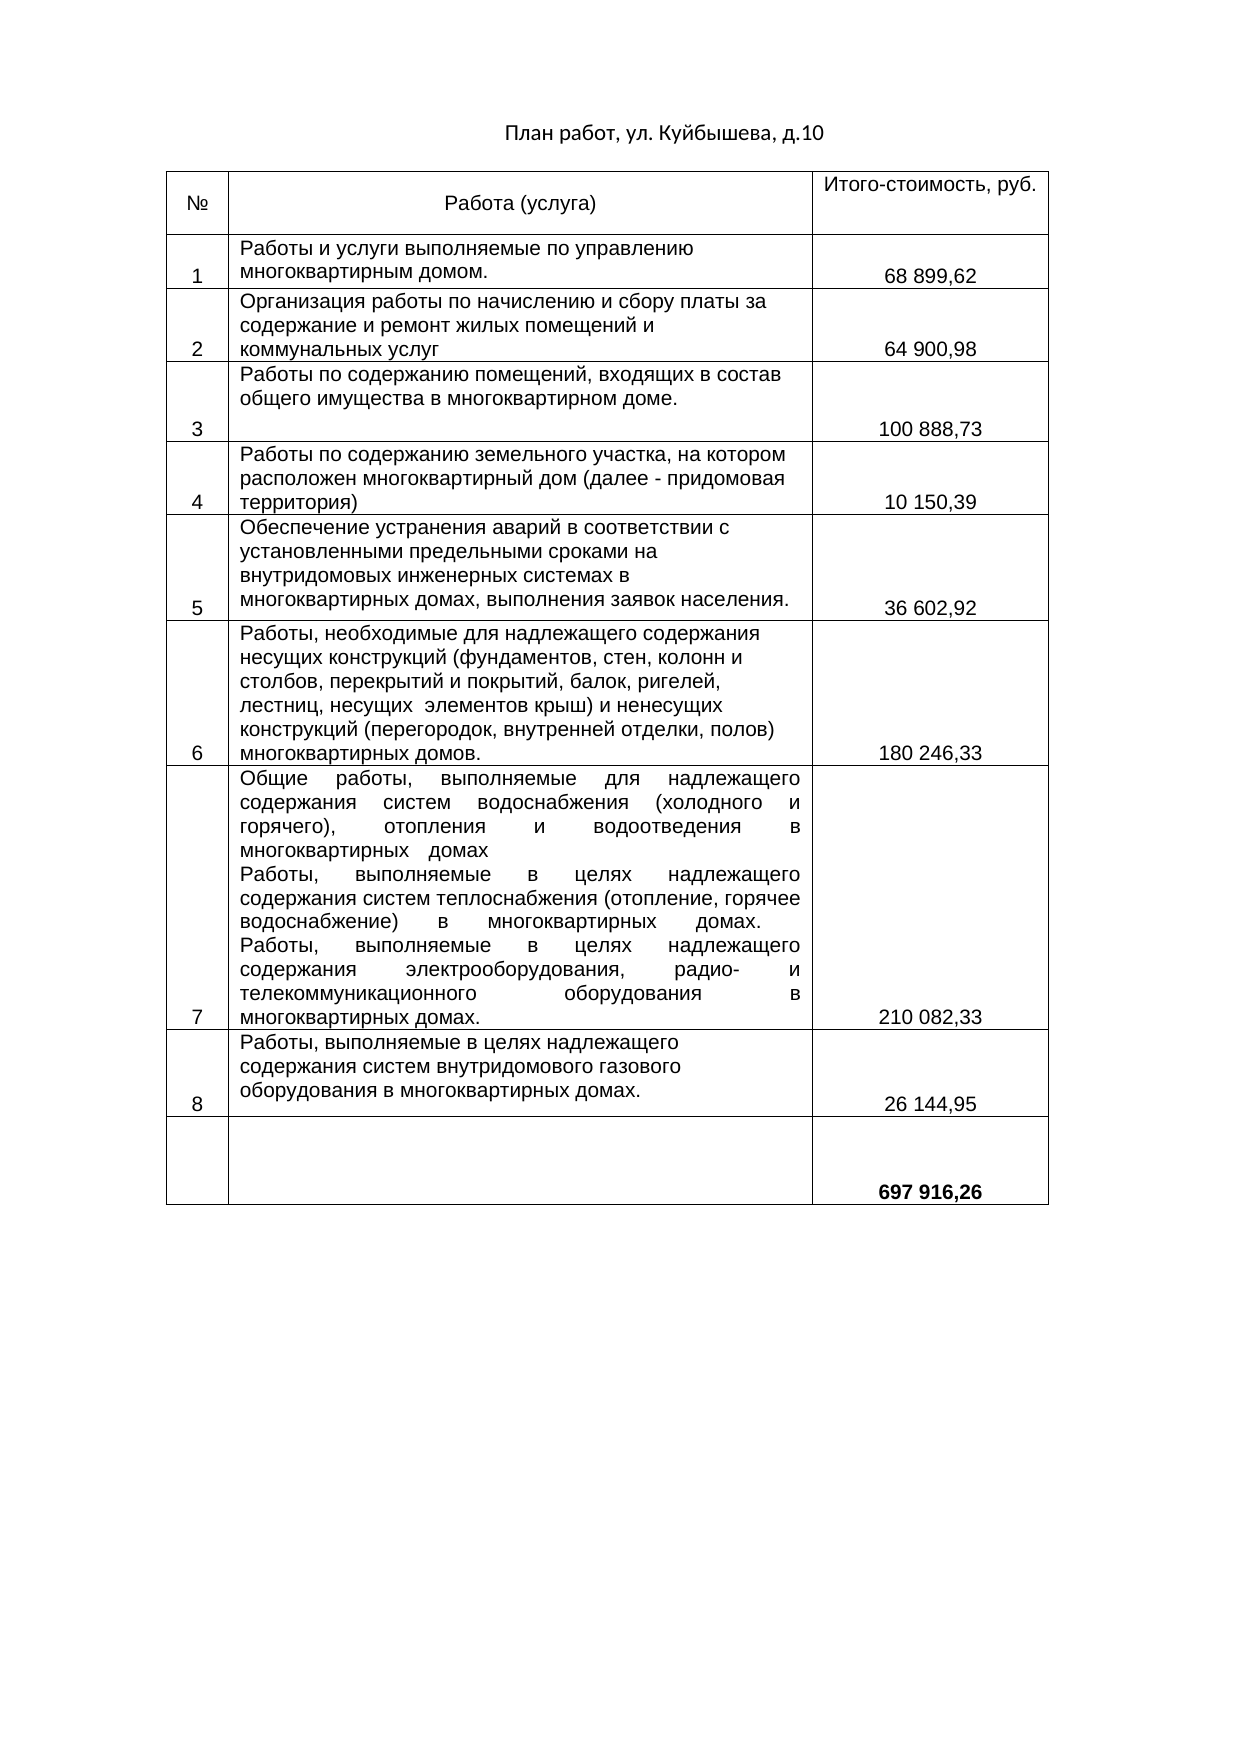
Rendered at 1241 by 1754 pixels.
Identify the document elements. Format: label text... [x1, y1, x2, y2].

table_cell Работы по содержанию помещений, входящих в состав общего имущества в многоквартирном доме. [229, 362, 812, 441]
table_cell 3 [167, 362, 228, 441]
table_cell Работы по содержанию земельного участка, на котором расположен многоквартирный дом (далее - придомовая территория) [229, 442, 812, 513]
table_header Работа (услуга) [229, 172, 812, 234]
table_cell 26 144,95 [813, 1030, 1048, 1116]
table_cell Работы и услуги выполняемые по управлению многоквартирным домом. [229, 235, 812, 287]
table_cell 6 [167, 621, 228, 764]
table_cell 5 [167, 515, 228, 620]
table_cell Общие работы, выполняемые для надлежащего содержания систем водоснабжения (холодного и горячего), отопления и водоотведения в многоквартирных домах Работы, выполняемые в целях надлежащего содержания систем теплоснабжения (отопление, горячее водоснабжение) в многоквартирных домах. Работы, выполняемые в целях надлежащего содержания электрооборудования, радио- и телекоммуникационного оборудования в многоквартирных домах. [229, 766, 812, 1029]
table_cell Обеспечение устранения аварий в соответствии с установленными предельными сроками на внутридомовых инженерных системах в многоквартирных домах, выполнения заявок населения. [229, 515, 812, 620]
table_cell 697 916,26 [813, 1117, 1048, 1203]
table_cell [167, 1117, 228, 1203]
table_cell Работы, необходимые для надлежащего содержания несущих конструкций (фундаментов, стен, колонн и столбов, перекрытий и покрытий, балок, ригелей, лестниц, несущих элементов крыш) и ненесущих конструкций (перегородок, внутренней отделки, полов) многоквартирных домов. [229, 621, 812, 764]
table_cell 1 [167, 235, 228, 287]
table_cell 64 900,98 [813, 289, 1048, 361]
table_cell [229, 1117, 812, 1203]
table_cell Работы, выполняемые в целях надлежащего содержания систем внутридомового газового оборудования в многоквартирных домах. [229, 1030, 812, 1116]
table_cell 100 888,73 [813, 362, 1048, 441]
table_cell Организация работы по начислению и сбору платы за содержание и ремонт жилых помещений и коммунальных услуг [229, 289, 812, 361]
table_cell 7 [167, 766, 228, 1029]
table_header Итого-стоимость, руб. [813, 172, 1048, 234]
table_cell 36 602,92 [813, 515, 1048, 620]
table_cell 2 [167, 289, 228, 361]
table_cell 10 150,39 [813, 442, 1048, 513]
table_cell 68 899,62 [813, 235, 1048, 287]
table_cell 4 [167, 442, 228, 513]
table_cell 180 246,33 [813, 621, 1048, 764]
text План работ, ул. Куйбышева, д.10 [177, 118, 1152, 146]
table_cell 210 082,33 [813, 766, 1048, 1029]
table_cell 8 [167, 1030, 228, 1116]
table_header № [167, 172, 228, 234]
